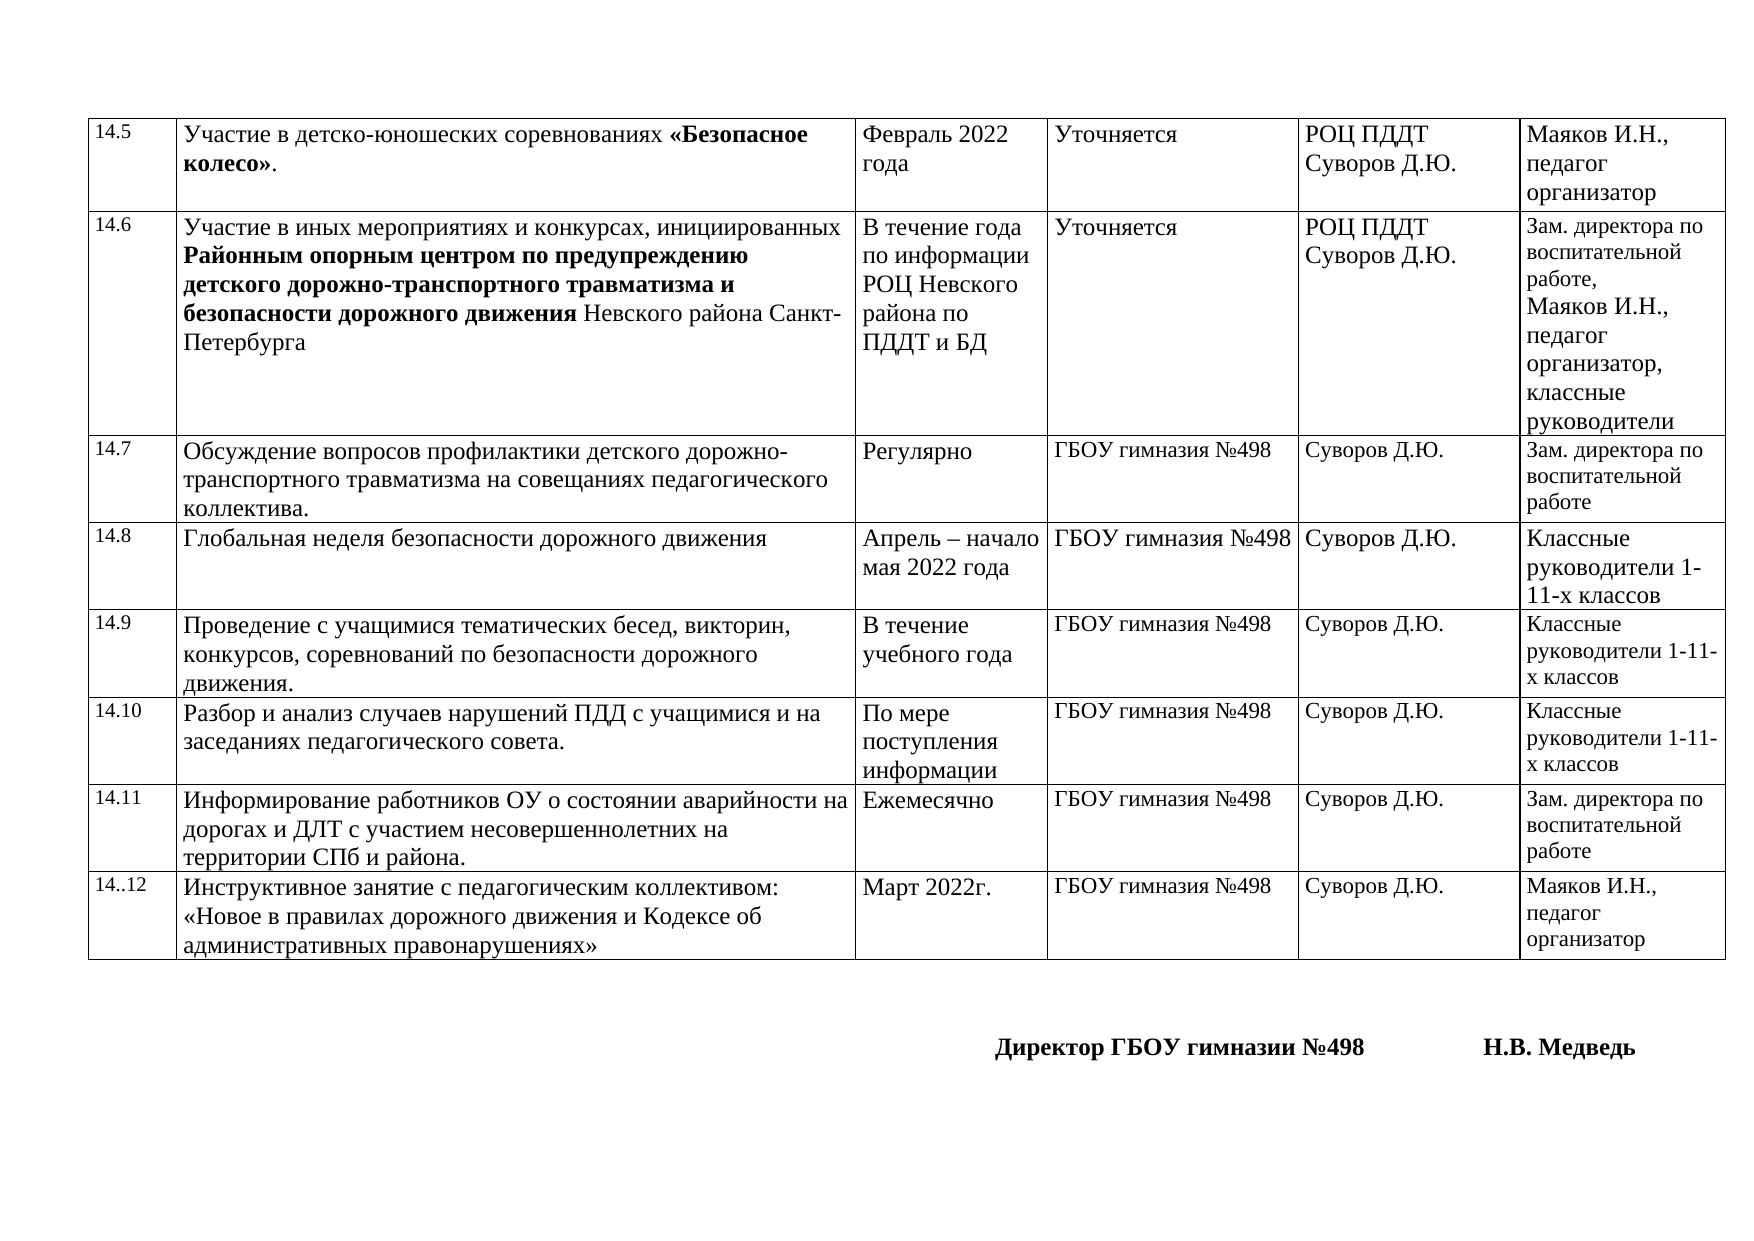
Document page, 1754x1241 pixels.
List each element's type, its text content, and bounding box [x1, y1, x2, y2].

table_cell 14.9 [89, 610, 176, 697]
table_cell Ежемесячно [856, 785, 1047, 871]
table_cell 14.6 [89, 212, 176, 435]
table_cell Участие в иных мероприятиях и конкурсах, инициированных Районным опорным центром по предупреждению детского дорожно-транспортного травматизма и безопасности дорожного движения Невского района Санкт-Петербурга [177, 212, 855, 435]
table_cell Суворов Д.Ю. [1299, 872, 1519, 958]
table_cell ГБОУ гимназия №498 [1048, 610, 1298, 697]
table_cell В течение года по информации РОЦ Невского района по ПДДТ и БД [856, 212, 1047, 435]
table_cell 14.7 [89, 436, 176, 522]
table_cell Глобальная неделя безопасности дорожного движения [177, 523, 855, 609]
table_cell Инструктивное занятие с педагогическим коллективом: «Новое в правилах дорожного движения и Кодексе об административных правонарушениях» [177, 872, 855, 958]
table_cell Маяков И.Н., педагог организатор [1521, 872, 1725, 958]
table_cell ГБОУ гимназия №498 [1048, 785, 1298, 871]
table_cell Обсуждение вопросов профилактики детского дорожно-транспортного травматизма на совещаниях педагогического коллектива. [177, 436, 855, 522]
table_cell Суворов Д.Ю. [1299, 523, 1519, 609]
table_cell Классные руководители 1-11-х классов [1521, 698, 1725, 784]
table_cell ГБОУ гимназия №498 [1048, 872, 1298, 958]
table_cell Маяков И.Н., педагог организатор [1521, 119, 1725, 211]
table_cell 14.8 [89, 523, 176, 609]
table_cell Суворов Д.Ю. [1299, 785, 1519, 871]
table_cell ГБОУ гимназия №498 [1048, 698, 1298, 784]
table_cell По мере поступления информации [856, 698, 1047, 784]
table_cell Суворов Д.Ю. [1299, 436, 1519, 522]
table_cell Зам. директора по воспитательной работе [1521, 436, 1725, 522]
table_cell Уточняется [1048, 212, 1298, 435]
table_cell Суворов Д.Ю. [1299, 610, 1519, 697]
table_cell 14..12 [89, 872, 176, 958]
table_cell Классные руководители 1-11-х классов [1521, 610, 1725, 697]
table_cell Зам. директора по воспитательной работе [1521, 785, 1725, 871]
table_cell ГБОУ гимназия №498 [1048, 436, 1298, 522]
table_cell ГБОУ гимназия №498 [1048, 523, 1298, 609]
table_cell Уточняется [1048, 119, 1298, 211]
table_cell Проведение с учащимися тематических бесед, викторин, конкурсов, соревнований по безопасности дорожного движения. [177, 610, 855, 697]
table_cell Классные руководители 1-11-х классов [1521, 523, 1725, 609]
table_cell Информирование работников ОУ о состоянии аварийности на дорогах и ДЛТ с участием несовершеннолетних на территории СПб и района. [177, 785, 855, 871]
table_cell Апрель – начало мая 2022 года [856, 523, 1047, 609]
table_cell Зам. директора по воспитательной работе, Маяков И.Н., педагог организатор, классные руководители [1521, 212, 1725, 435]
table_cell 14.11 [89, 785, 176, 871]
table_cell РОЦ ПДДТ Суворов Д.Ю. [1299, 212, 1519, 435]
table_cell Участие в детско-юношеских соревнованиях «Безопасное колесо». [177, 119, 855, 211]
table_cell 14.5 [89, 119, 176, 211]
table_cell Регулярно [856, 436, 1047, 522]
table_cell 14.10 [89, 698, 176, 784]
table_cell РОЦ ПДДТ Суворов Д.Ю. [1299, 119, 1519, 211]
text Директор ГБОУ гимназии №498 Н.В. Медведь [118, 1032, 1636, 1060]
table_cell В течение учебного года [856, 610, 1047, 697]
table_cell Суворов Д.Ю. [1299, 698, 1519, 784]
table_cell Февраль 2022 года [856, 119, 1047, 211]
table_cell Март 2022г. [856, 872, 1047, 958]
table_cell Разбор и анализ случаев нарушений ПДД с учащимися и на заседаниях педагогического совета. [177, 698, 855, 784]
